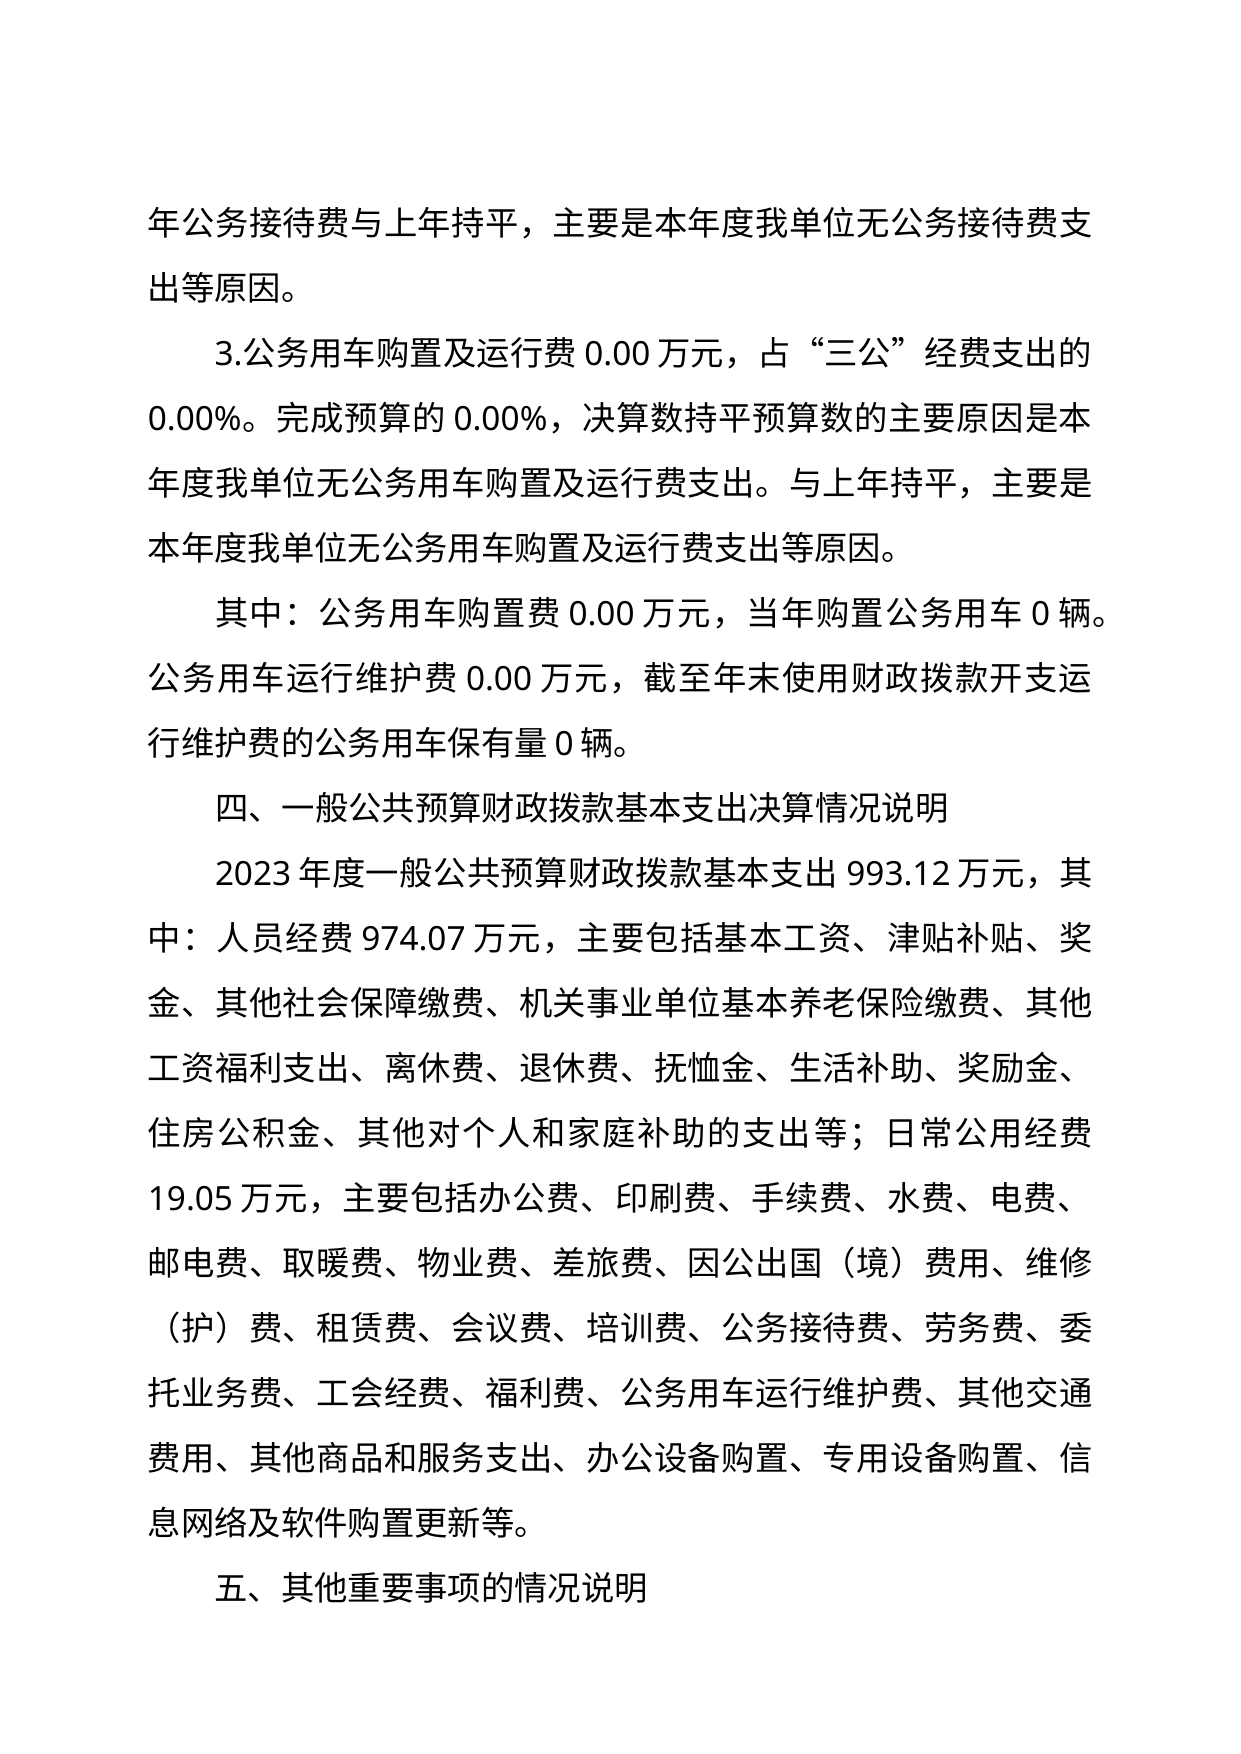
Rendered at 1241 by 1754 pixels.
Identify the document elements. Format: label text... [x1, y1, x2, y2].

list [148, 188, 1093, 318]
text 四、一般公共预算财政拨款基本支出决算情况说明 [148, 773, 1093, 838]
text 五、其他重要事项的情况说明 [148, 1553, 1093, 1618]
text 其中：公务用车购置费0.00万元，当年购置公务用车0辆。公务用车运行维护费0.00万元，截至年末使用财政拨款开支运行维护费的公务用车保有量0辆。 [148, 578, 1093, 773]
text 2023年度一般公共预算财政拨款基本支出993.12万元，其中：人员经费974.07万元，主要包括基本工资、津贴补贴、奖金、其他社会保障缴费、机关事业单位基本养老保险缴费、其他工资福利支出、离休费、退休费、抚恤金、生活补助、奖励金、住房公积金、其他对个人和家庭补助的支出等；日常公用经费19.05万元，主要包括办公费、印刷费、手续费、水费、电费、邮电费、取暖费、物业费、差旅费、因公出国（境）费用、维修（护）费、租赁费、会议费、培训费、公务接待费、劳务费、委托业务费、工会经费、福利费、公务用车运行维护费、其他交通费用、其他商品和服务支出、办公设备购置、专用设备购置、信息网络及软件购置更新等。 [148, 838, 1093, 1553]
text 3.公务用车购置及运行费0.00万元，占“三公”经费支出的0.00%。完成预算的0.00%，决算数持平预算数的主要原因是本年度我单位无公务用车购置及运行费支出。与上年持平，主要是本年度我单位无公务用车购置及运行费支出等原因。 [148, 318, 1093, 578]
